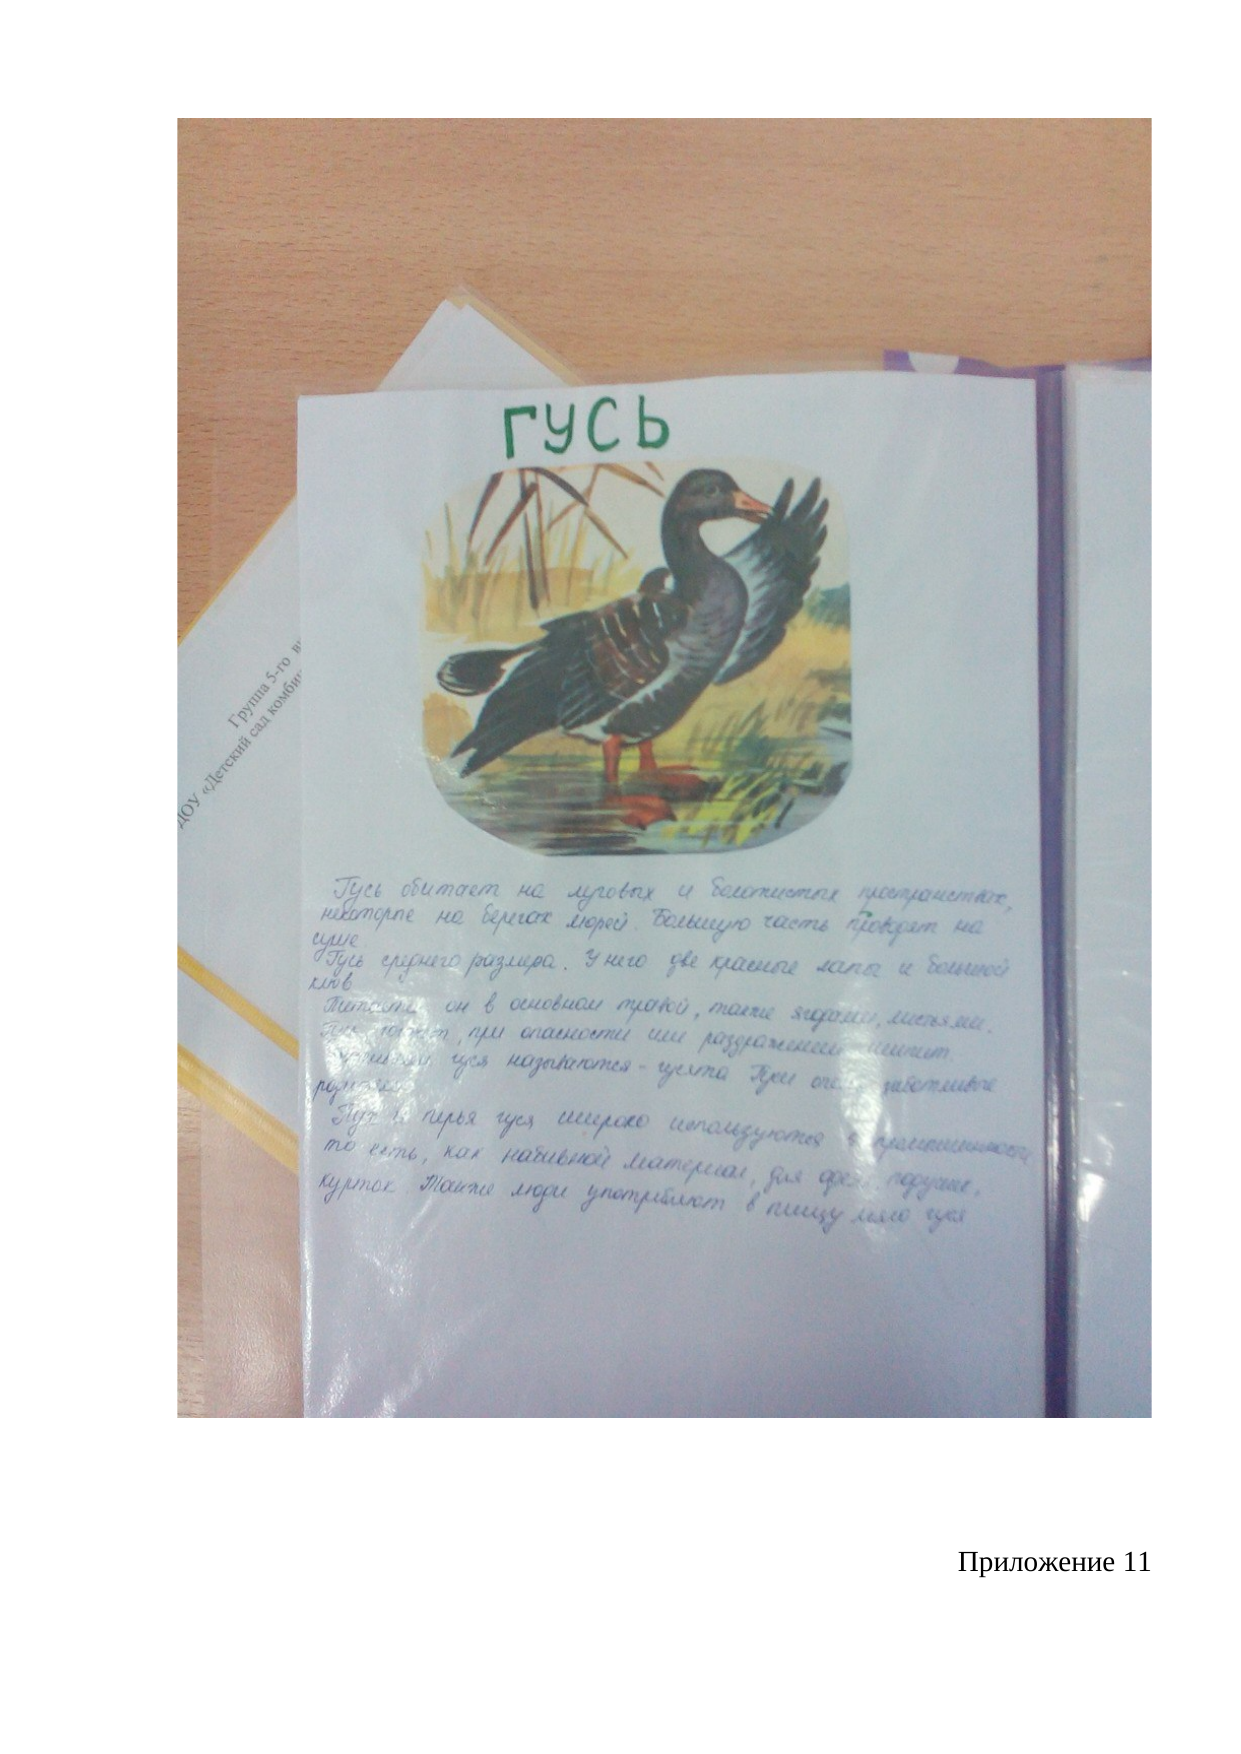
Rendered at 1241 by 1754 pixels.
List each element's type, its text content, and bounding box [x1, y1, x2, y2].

picture [177, 118, 1152, 1418]
text Приложение 11 [177, 1544, 1152, 1578]
